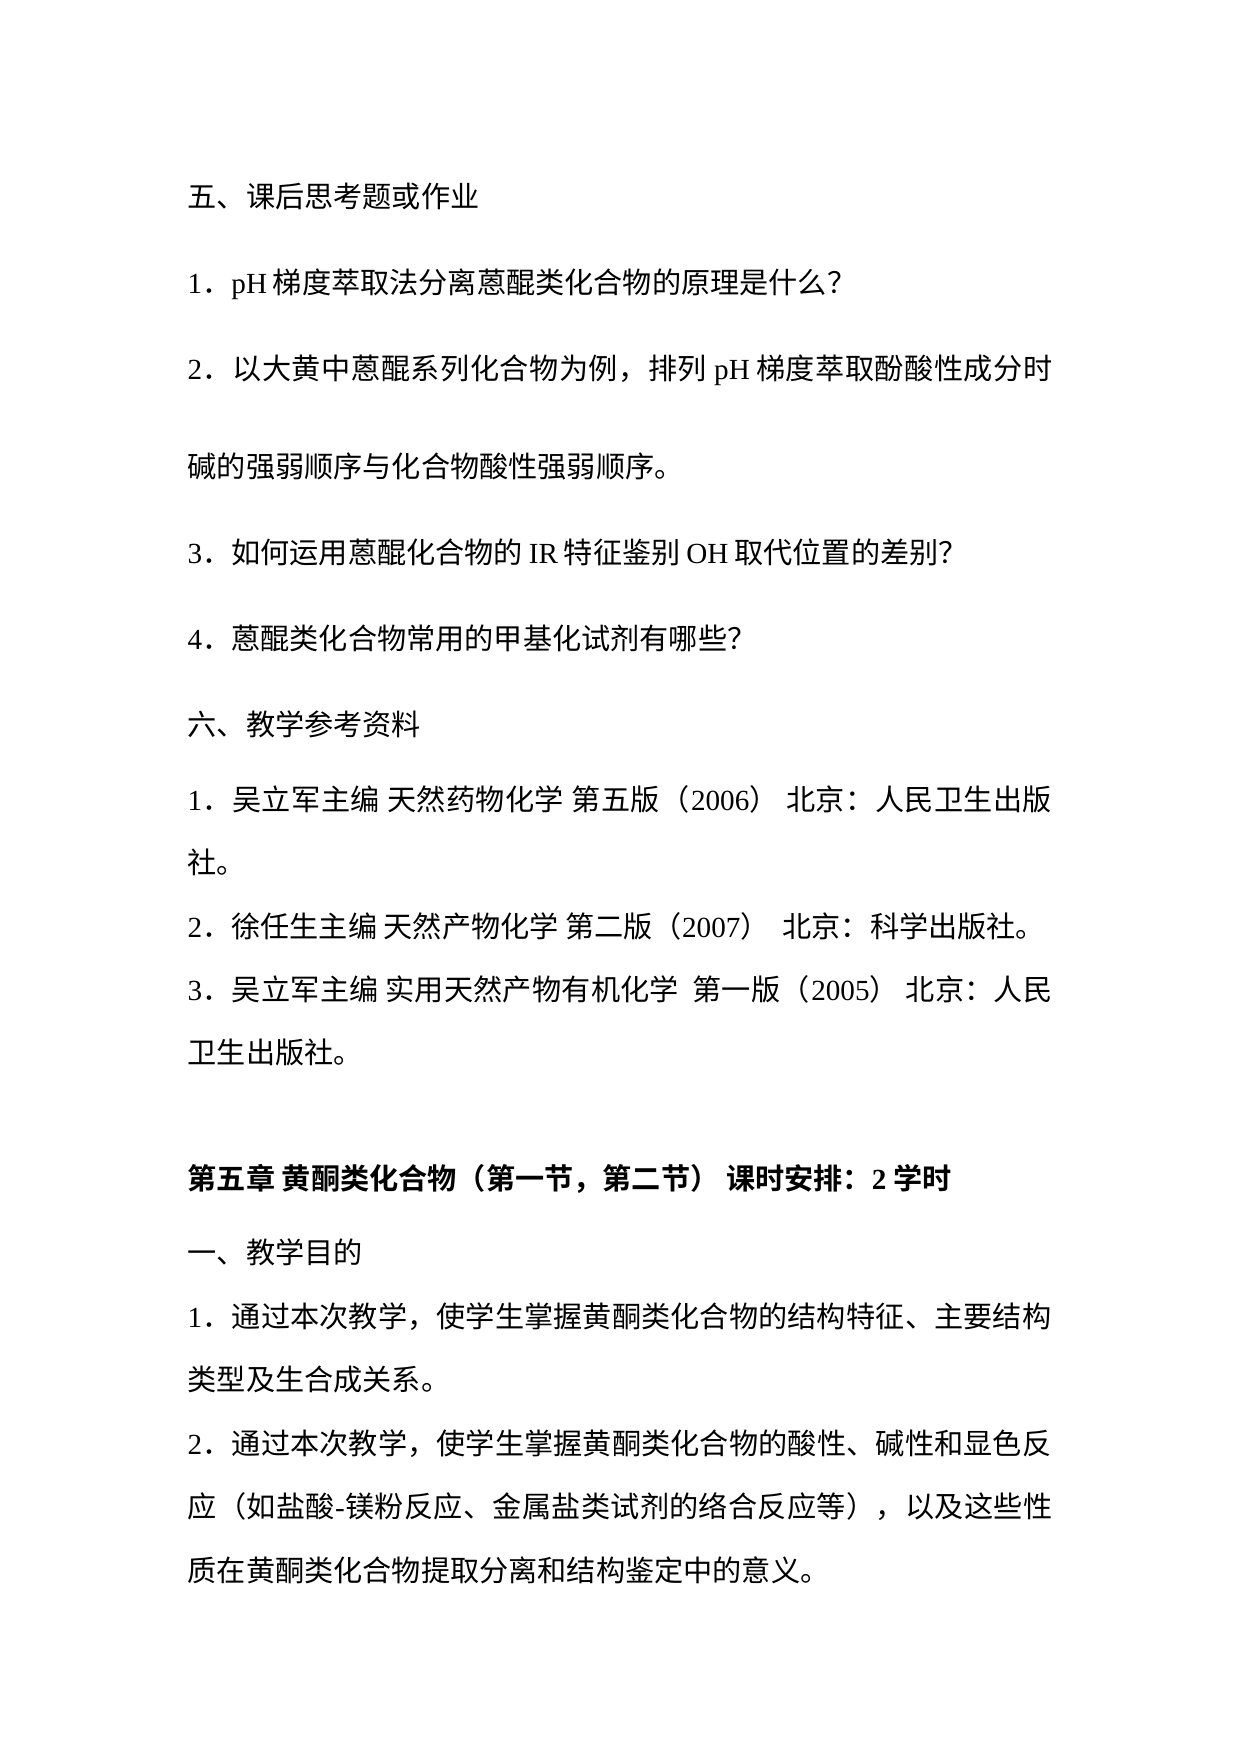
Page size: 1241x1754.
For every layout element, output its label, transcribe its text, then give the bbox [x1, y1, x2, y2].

text 3．如何运用蒽醌化合物的IR特征鉴别OH取代位置的差别？ [187, 518, 1053, 583]
text 1．吴立军主编 天然药物化学 第五版（2006） 北京：人民卫生出版社。 [187, 776, 1053, 882]
text 第五章 黄酮类化合物（第一节，第二节） 课时安排：2 学时 [187, 1144, 1053, 1209]
text 2．以大黄中蒽醌系列化合物为例，排列pH梯度萃取酚酸性成分时碱的强弱顺序与化合物酸性强弱顺序。 [187, 334, 1053, 497]
text 六、教学参考资料 [187, 690, 1053, 755]
text 3．吴立军主编 实用天然产物有机化学 第一版（2005） 北京：人民卫生出版社。 [187, 967, 1053, 1072]
text 一、教学目的 [187, 1230, 1053, 1272]
text 2．通过本次教学，使学生掌握黄酮类化合物的酸性、碱性和显色反应（如盐酸-镁粉反应、金属盐类试剂的络合反应等），以及这些性质在黄酮类化合物提取分离和结构鉴定中的意义。 [187, 1420, 1053, 1589]
text 五、课后思考题或作业 [187, 162, 1053, 227]
text 4．蒽醌类化合物常用的甲基化试剂有哪些？ [187, 604, 1053, 669]
text 1．通过本次教学，使学生掌握黄酮类化合物的结构特征、主要结构类型及生合成关系。 [187, 1293, 1053, 1399]
text 2．徐任生主编 天然产物化学 第二版（2007） 北京：科学出版社。 [187, 903, 1053, 946]
text 1．pH梯度萃取法分离蒽醌类化合物的原理是什么？ [187, 248, 1053, 313]
